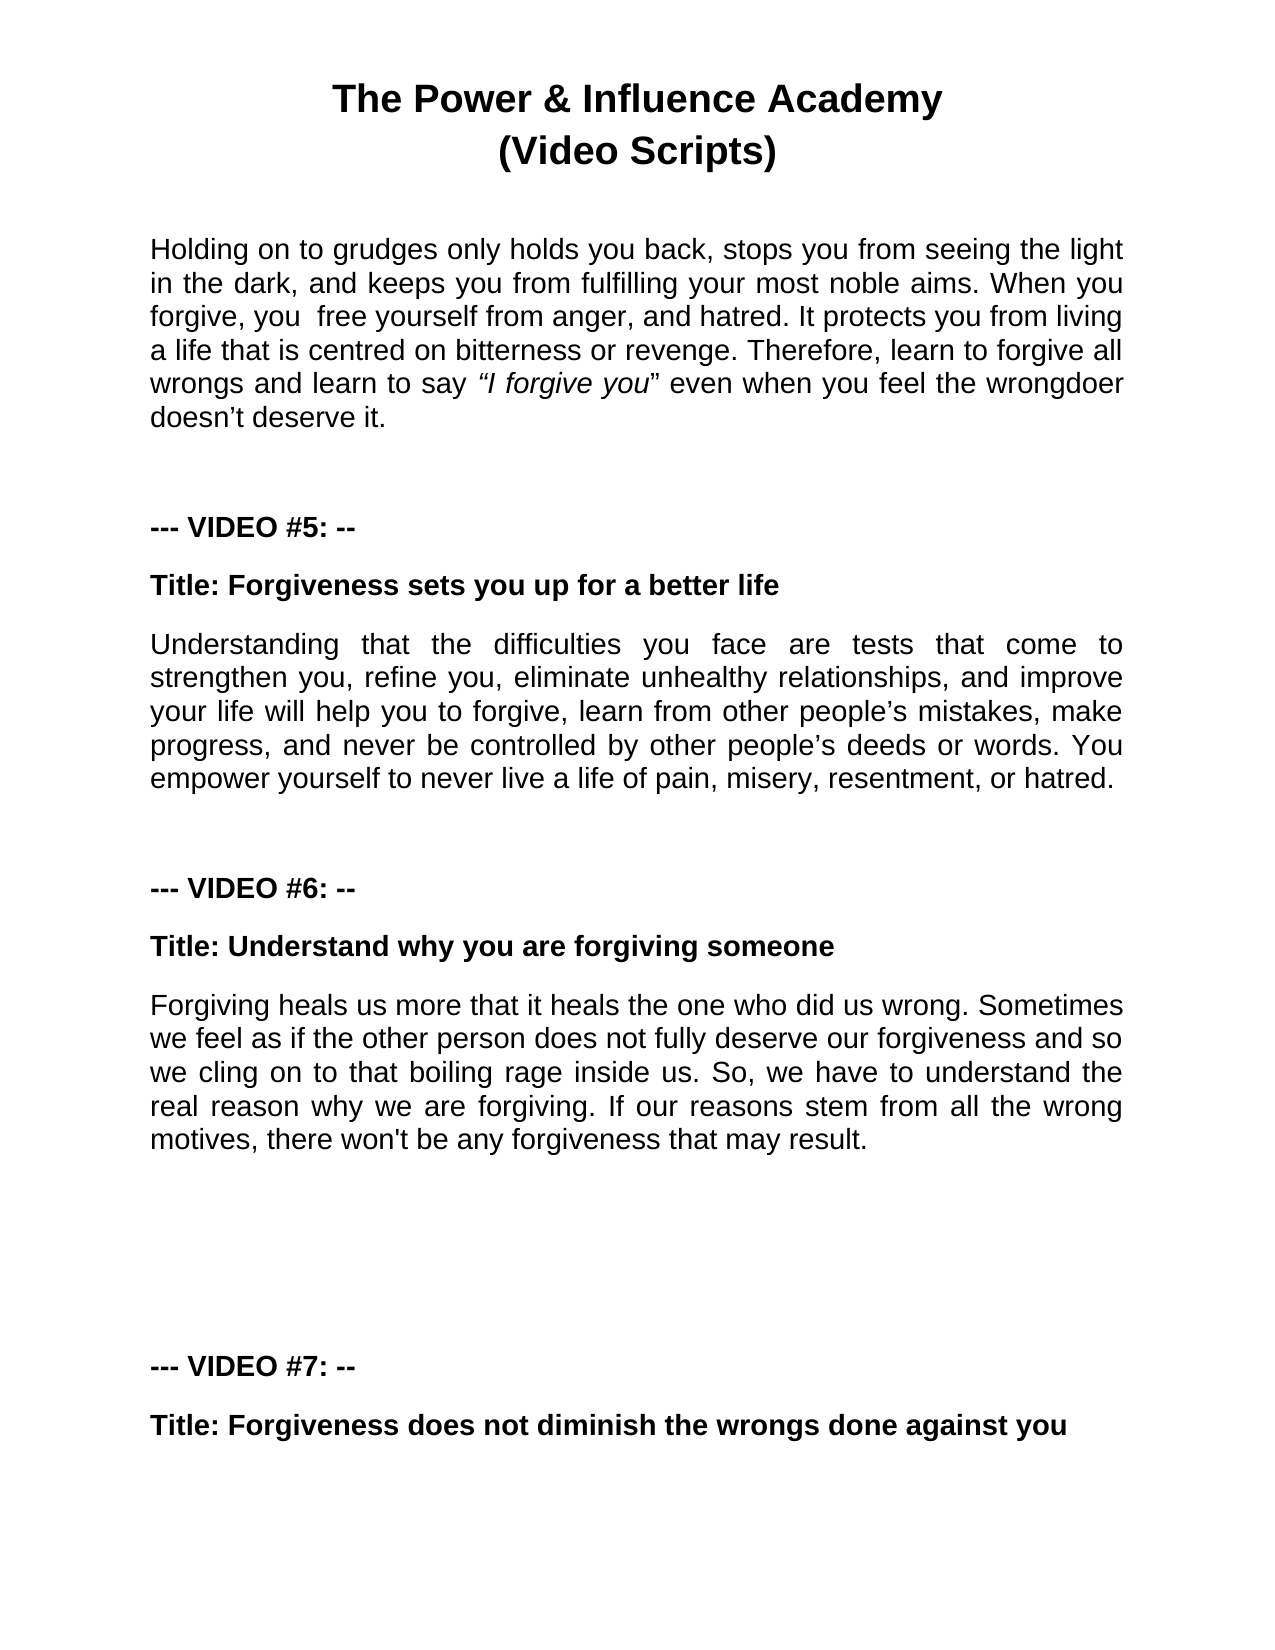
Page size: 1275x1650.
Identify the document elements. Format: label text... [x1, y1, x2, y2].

text --- VIDEO #6: -- [150, 871, 1125, 904]
text Forgiving heals us more that it heals the one who did us wrong. Sometimes we feel as if the other person does not fully deserve our forgiveness and so we cling on to that boiling rage inside us. So, we have to understand the real reason why we are forgiving. If our reasons stem from all the wrong motives, there won't be any forgiveness that may result. [150, 988, 1125, 1156]
text Title: Forgiveness does not diminish the wrongs done against you [150, 1408, 1125, 1441]
text --- VIDEO #5: -- [150, 510, 1125, 543]
text --- VIDEO #7: -- [150, 1349, 1125, 1383]
text Holding on to grudges only holds you back, stops you from seeing the light in the dark, and keeps you from fulfilling your most noble aims. When you forgive, you free yourself from anger, and hatred. It protects you from living a life that is centred on bitterness or revenge. Therefore, learn to forgive all wrongs and learn to say “I forgive you” even when you feel the wrongdoer doesn’t deserve it. [150, 232, 1125, 433]
text Title: Forgiveness sets you up for a better life [150, 568, 1125, 602]
text Title: Understand why you are forgiving someone [150, 929, 1125, 963]
text Understanding that the difficulties you face are tests that come to strengthen you, refine you, eliminate unhealthy relationships, and improve your life will help you to forgive, learn from other people’s mistakes, make progress, and never be controlled by other people’s deeds or words. You empower yourself to never live a life of pain, misery, resentment, or hatred. [150, 627, 1125, 794]
